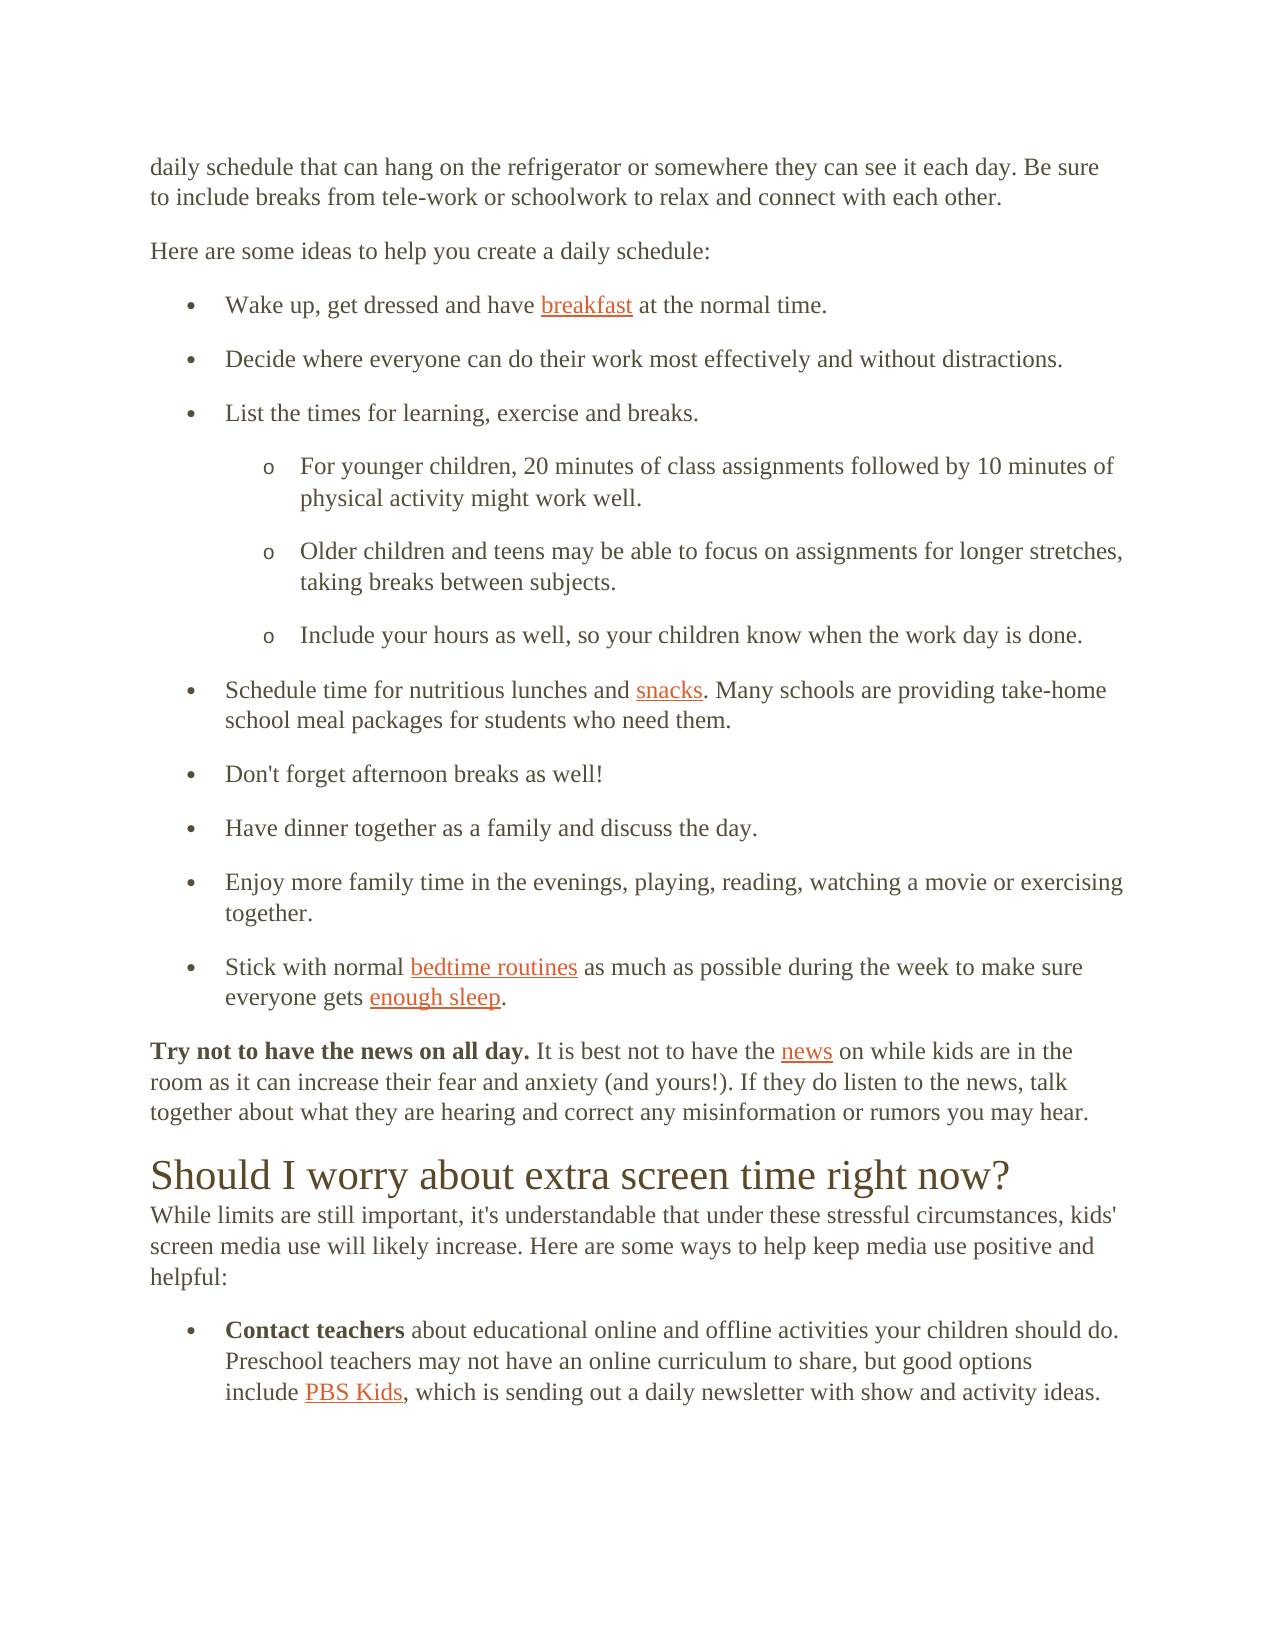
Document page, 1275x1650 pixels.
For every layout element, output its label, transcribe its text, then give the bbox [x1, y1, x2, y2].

text Try not to have the news on all day. It is best not to have the news on while kids are in the room as it can increase their fear and anxiety (and yours!). If they do listen to the news, talk together about what they are hearing and correct any misinformation or rumors you may hear. [150, 1034, 1125, 1126]
list Enjoy more family time in the evenings, playing, reading, watching a movie or exercising together. [187, 866, 1125, 927]
list Have dinner together as a family and discuss the day. [187, 812, 1125, 842]
text Here are some ideas to help you create a daily schedule: [150, 234, 1125, 265]
list Contact teachers about educational online and offline activities your children should do. Preschool teachers may not have an online curriculum to share, but good options include PBS Kids, which is sending out a daily newsletter with show and activity ideas. [187, 1314, 1125, 1405]
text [150, 150, 1125, 211]
list Schedule time for nutritious lunches and snacks. Many schools are providing take-home school meal packages for students who need them. [187, 673, 1125, 734]
list Older children and teens may be able to focus on assignments for longer stretches, taking breaks between subjects. [262, 535, 1125, 596]
list Wake up, get dressed and have breakfast at the normal time. [187, 288, 1125, 319]
text While limits are still important, it's understandable that under these stressful circumstances, kids' screen media use will likely increase. Here are some ways to help keep media use positive and helpful: [150, 1199, 1125, 1290]
list Include your hours as well, so your children know when the work day is done. [262, 619, 1125, 650]
list Stick with normal bedtime routines as much as possible during the week to make sure everyone gets enough sleep. [187, 950, 1125, 1011]
list Don't forget afternoon breaks as well! [187, 758, 1125, 788]
list List the times for learning, exercise and breaks. [187, 396, 1125, 427]
text Should I worry about extra screen time right now? [150, 1149, 1125, 1199]
list For younger children, 20 minutes of class assignments followed by 10 minutes of physical activity might work well. [262, 450, 1125, 511]
list Decide where everyone can do their work most effectively and without distractions. [187, 342, 1125, 373]
